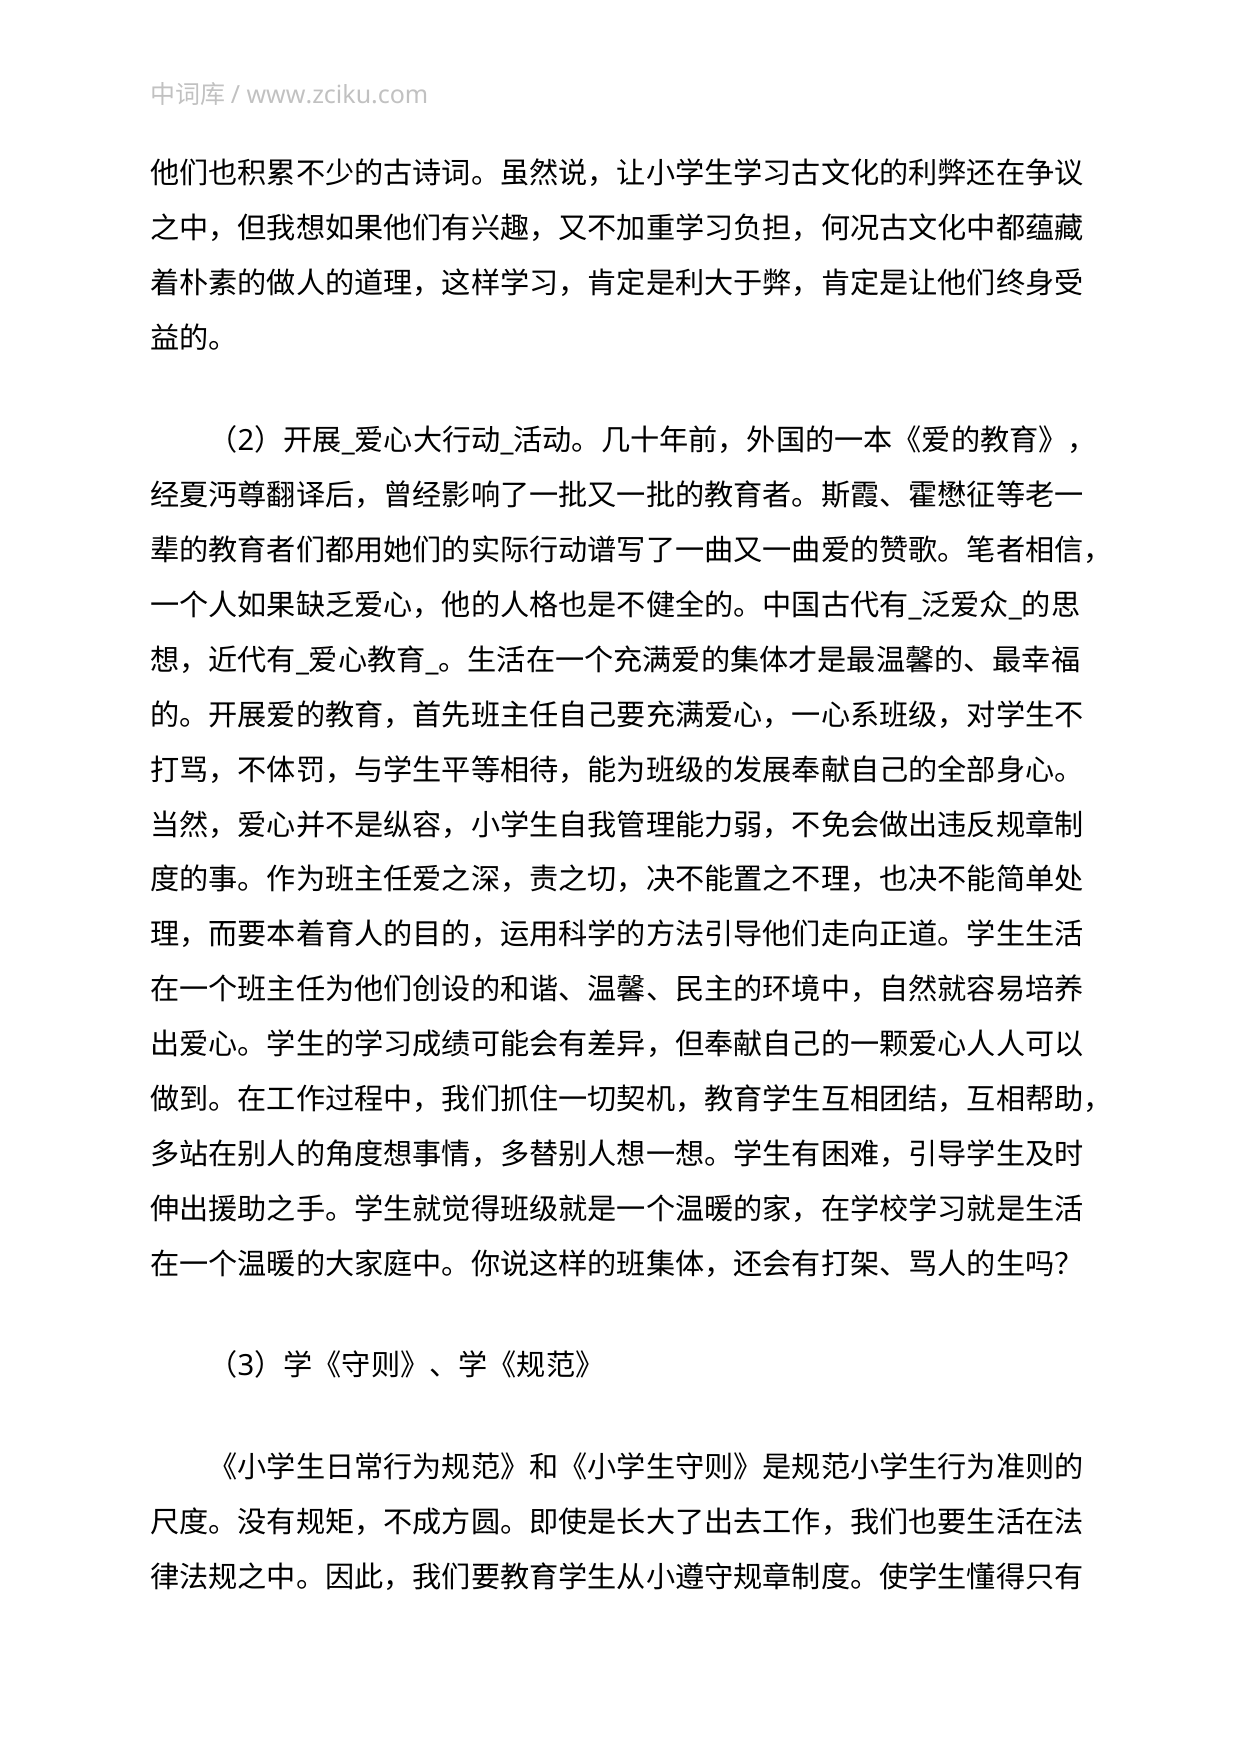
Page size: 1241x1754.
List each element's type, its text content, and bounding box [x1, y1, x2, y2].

text （3）学《守则》、学《规范》 [150, 1342, 1090, 1384]
text （2）开展_爱心大行动_活动。几十年前，外国的一本《爱的教育》，经夏沔尊翻译后，曾经影响了一批又一批的教育者。斯霞、霍懋征等老一辈的教育者们都用她们的实际行动谱写了一曲又一曲爱的赞歌。笔者相信，一个人如果缺乏爱心，他的人格也是不健全的。中国古代有_泛爱众_的思想，近代有_爱心教育_。生活在一个充满爱的集体才是最温馨的、最幸福的。开展爱的教育，首先班主任自己要充满爱心，一心系班级，对学生不打骂，不体罚，与学生平等相待，能为班级的发展奉献自己的全部身心。当然，爱心并不是纵容，小学生自我管理能力弱，不免会做出违反规章制度的事。作为班主任爱之深，责之切，决不能置之不理，也决不能简单处理，而要本着育人的目的，运用科学的方法引导他们走向正道。学生生活在一个班主任为他们创设的和谐、温馨、民主的环境中，自然就容易培养出爱心。学生的学习成绩可能会有差异，但奉献自己的一颗爱心人人可以做到。在工作过程中，我们抓住一切契机，教育学生互相团结，互相帮助，多站在别人的角度想事情，多替别人想一想。学生有困难，引导学生及时伸出援助之手。学生就觉得班级就是一个温暖的家，在学校学习就是生活在一个温暖的大家庭中。你说这样的班集体，还会有打架、骂人的生吗？ [150, 416, 1090, 1282]
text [150, 150, 1090, 357]
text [150, 1444, 1090, 1596]
